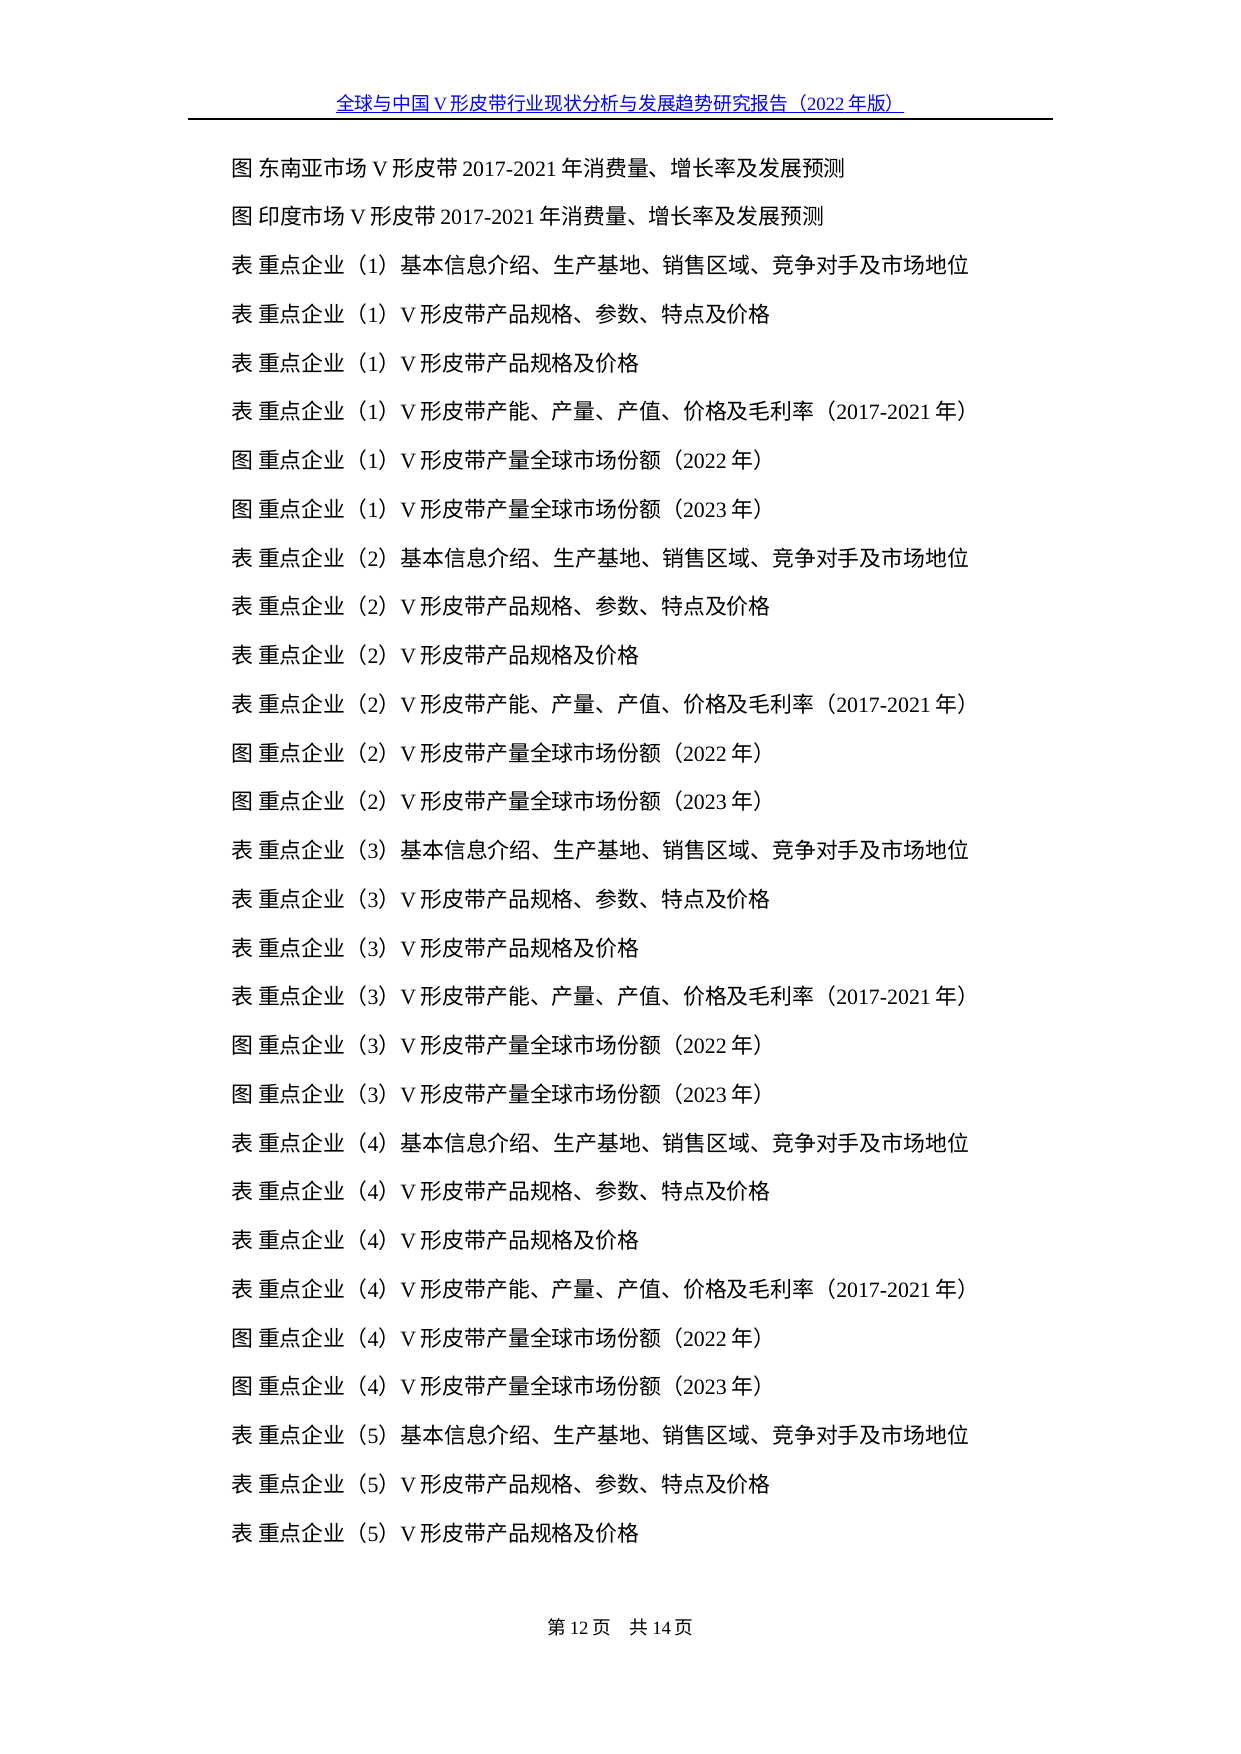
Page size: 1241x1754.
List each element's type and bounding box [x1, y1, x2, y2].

text [187, 150, 1053, 1548]
